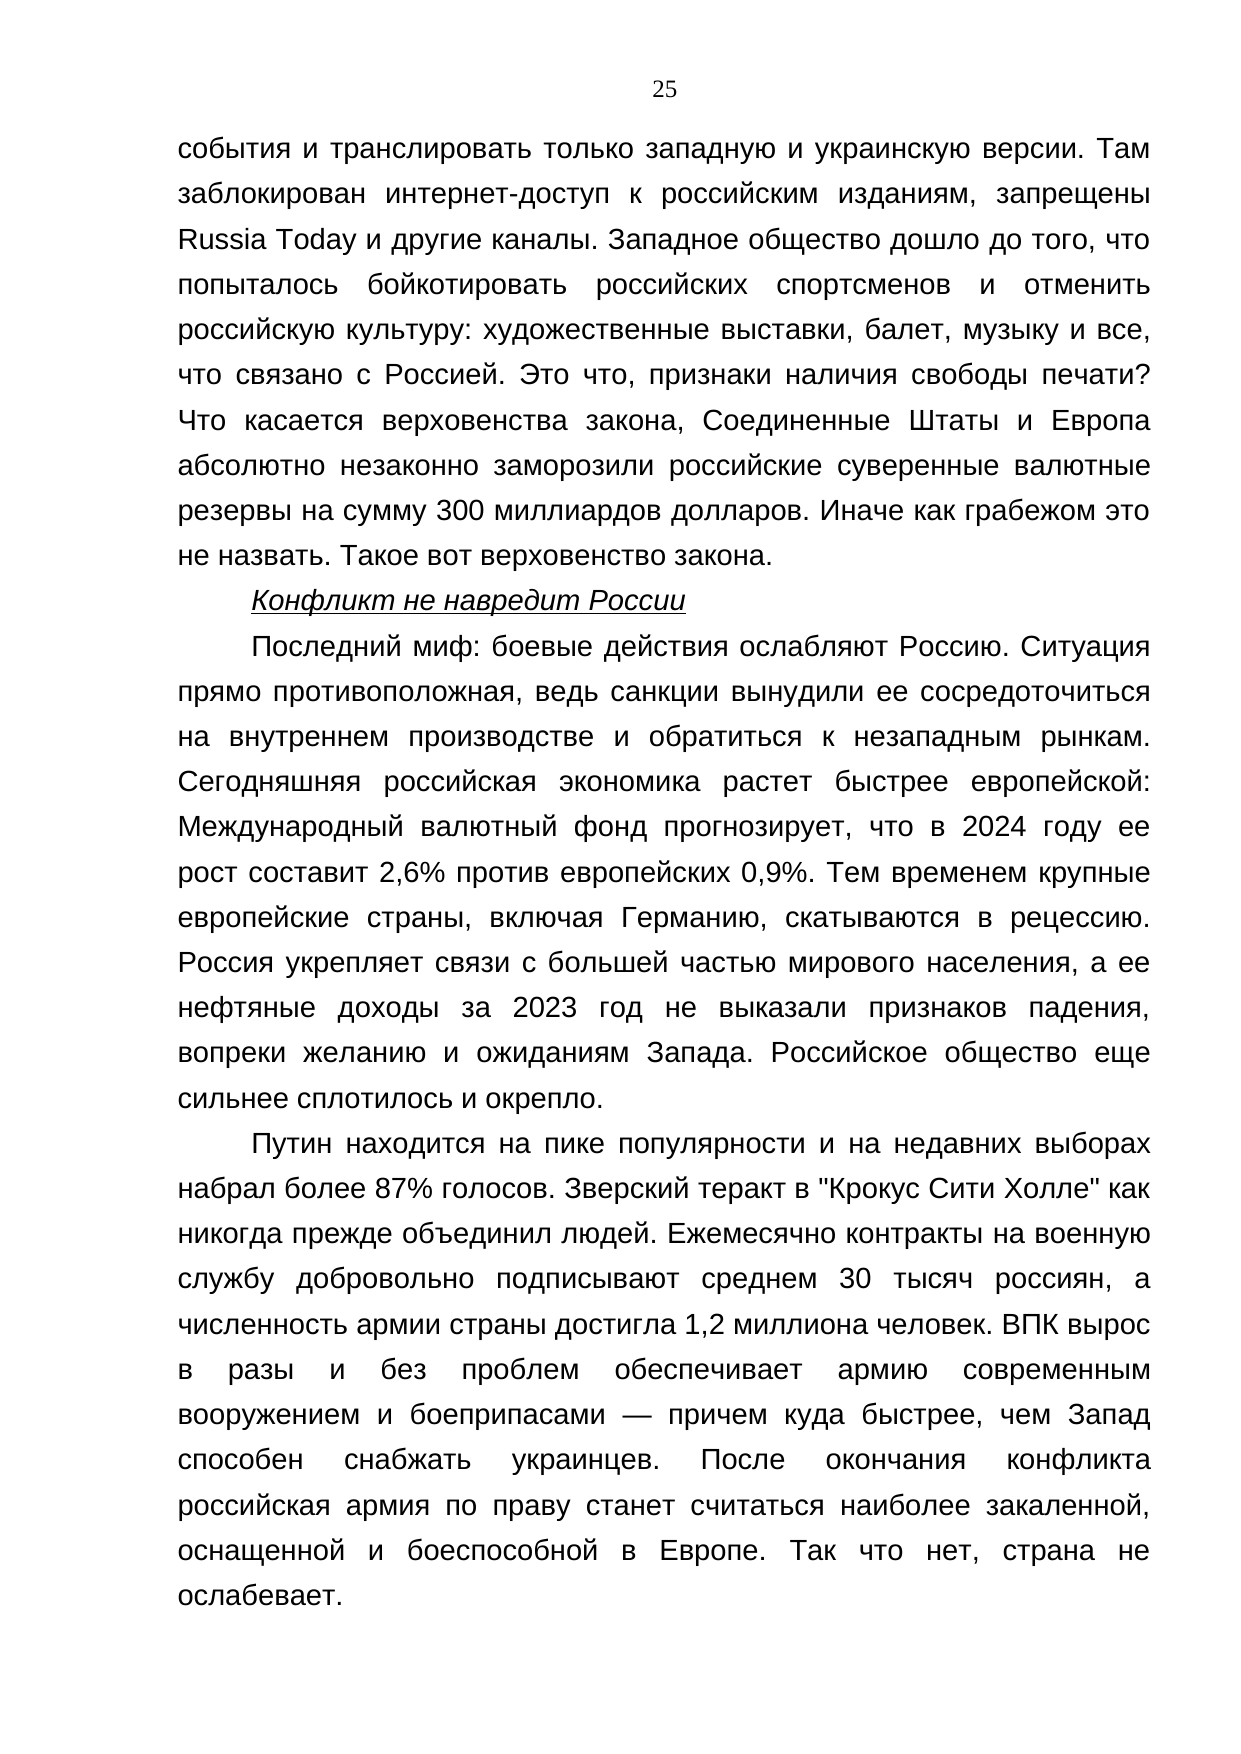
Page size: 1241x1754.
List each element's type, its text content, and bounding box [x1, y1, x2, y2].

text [177, 131, 1152, 572]
text Конфликт не навредит России [177, 583, 1152, 617]
text Путин находится на пике популярности и на недавних выборах набрал более 87% голосов. Зверский теракт в "Крокус Сити Холле" как никогда прежде объединил людей. Ежемесячно контракты на военную службу добровольно подписывают среднем 30 тысяч россиян, а численность армии страны достигла 1,2 миллиона человек. ВПК вырос в разы и без проблем обеспечивает армию современным вооружением и боеприпасами — причем куда быстрее, чем Запад способен снабжать украинцев. После окончания конфликта российская армия по праву станет считаться наиболее закаленной, оснащенной и боеспособной в Европе. Так что нет, страна не ослабевает. [177, 1126, 1152, 1611]
text Последний миф: боевые действия ослабляют Россию. Ситуация прямо противоположная, ведь санкции вынудили ее сосредоточиться на внутреннем производстве и обратиться к незападным рынкам. Сегодняшняя российская экономика растет быстрее европейской: Международный валютный фонд прогнозирует, что в 2024 году ее рост составит 2,6% против европейских 0,9%. Тем временем крупные европейские страны, включая Германию, скатываются в рецессию. Россия укрепляет связи с большей частью мирового населения, а ее нефтяные доходы за 2023 год не выказали признаков падения, вопреки желанию и ожиданиям Запада. Российское общество еще сильнее сплотилось и окрепло. [177, 628, 1152, 1114]
